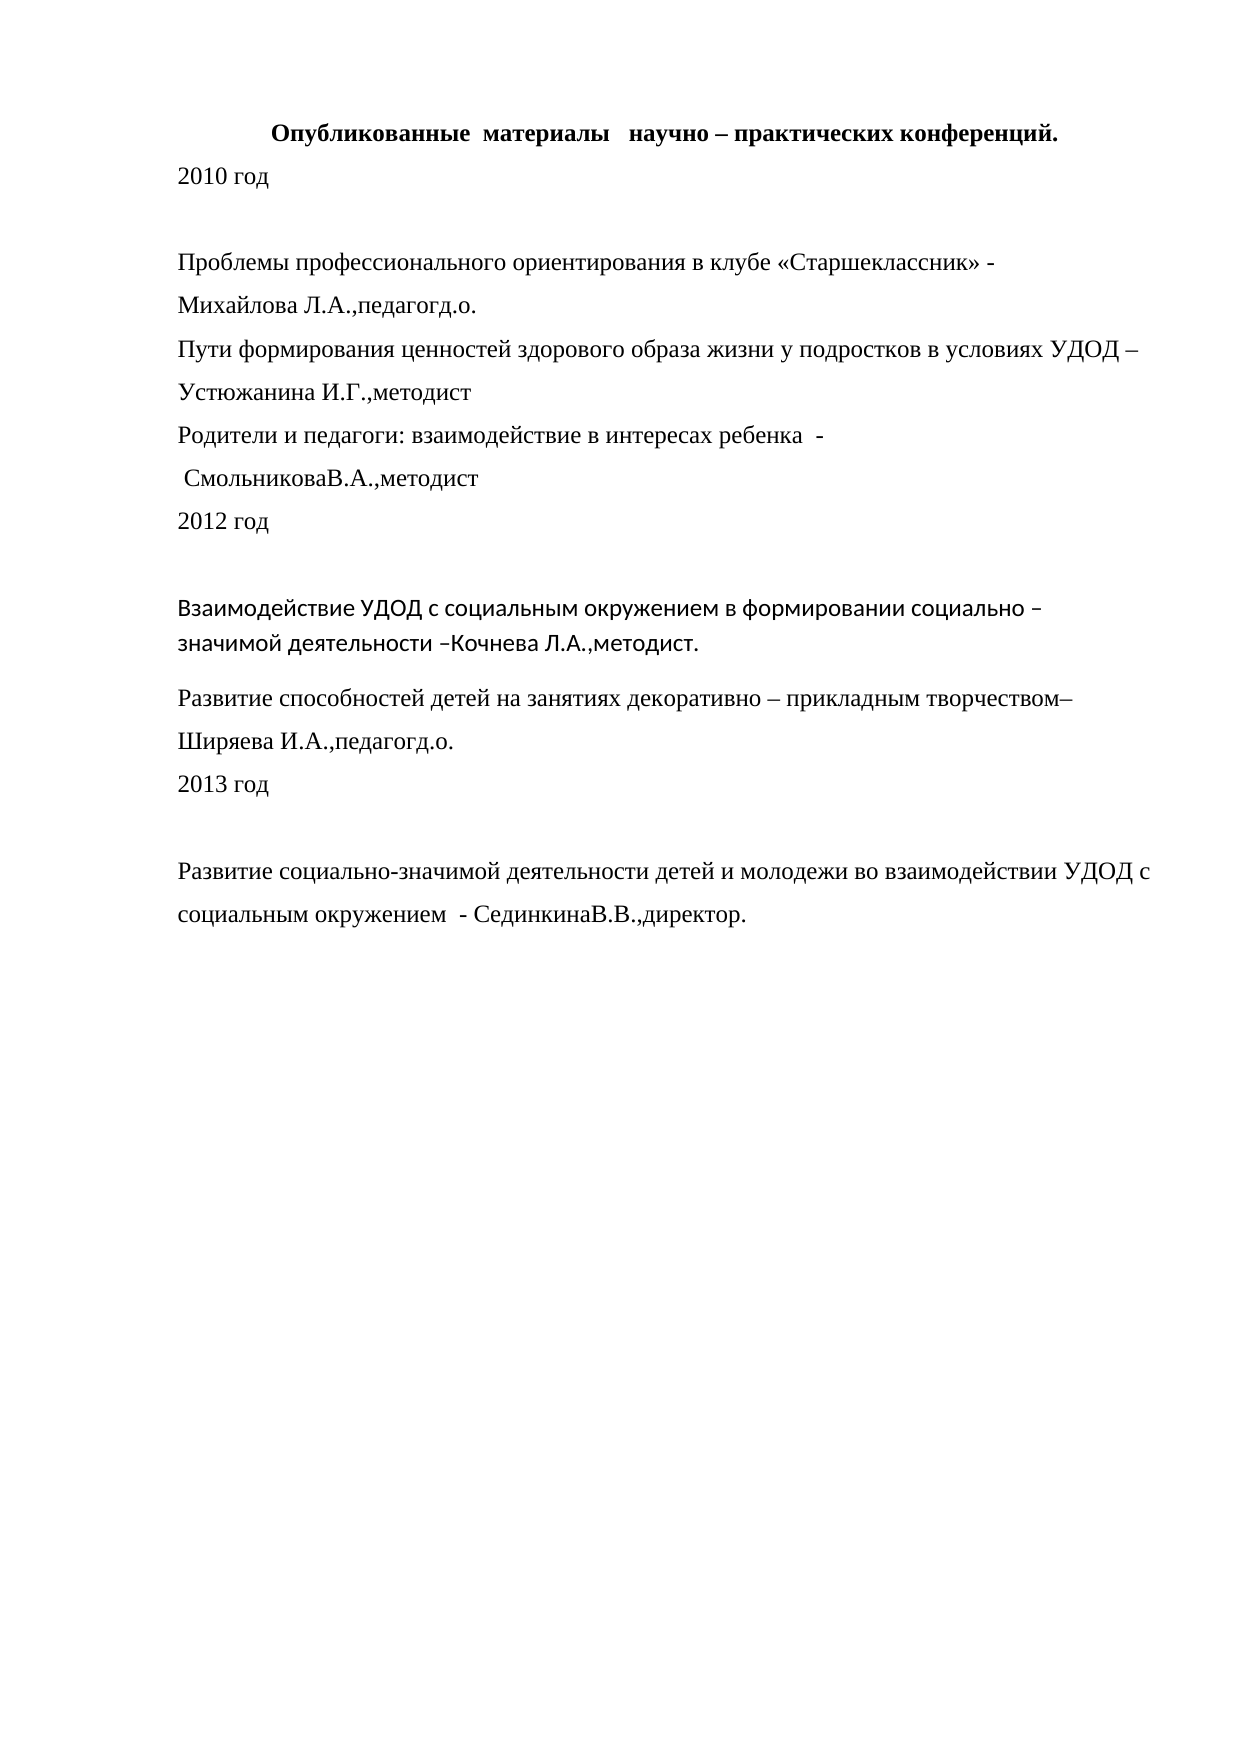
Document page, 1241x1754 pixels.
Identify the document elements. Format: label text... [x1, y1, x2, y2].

text Опубликованные материалы научно – практических конференций. [177, 118, 1152, 147]
text Михайлова Л.А.,педагогд.о. [177, 291, 1152, 319]
text 2012 год [177, 506, 1152, 535]
text Родители и педагоги: взаимодействие в интересах ребенка - [177, 420, 1152, 449]
text 2010 год [177, 161, 1152, 190]
text Проблемы профессионального ориентирования в клубе «Старшеклассник» - [177, 247, 1152, 276]
text СмольниковаВ.А.,методист [177, 463, 1152, 492]
text 2013 год [177, 769, 1152, 798]
text Взаимодействие УДОД с социальным окружением в формировании социально – значимой деятельности –Кочнева Л.А.,методист. [177, 592, 1152, 658]
text Развитие социально-значимой деятельности детей и молодежи во взаимодействии УДОД с социальным окружением - СединкинаВ.В.,директор. [177, 856, 1152, 928]
text Пути формирования ценностей здорового образа жизни у подростков в условиях УДОД –Устюжанина И.Г.,методист [177, 334, 1152, 406]
text Развитие способностей детей на занятиях декоративно – прикладным творчеством–Ширяева И.А.,педагогд.о. [177, 683, 1152, 755]
